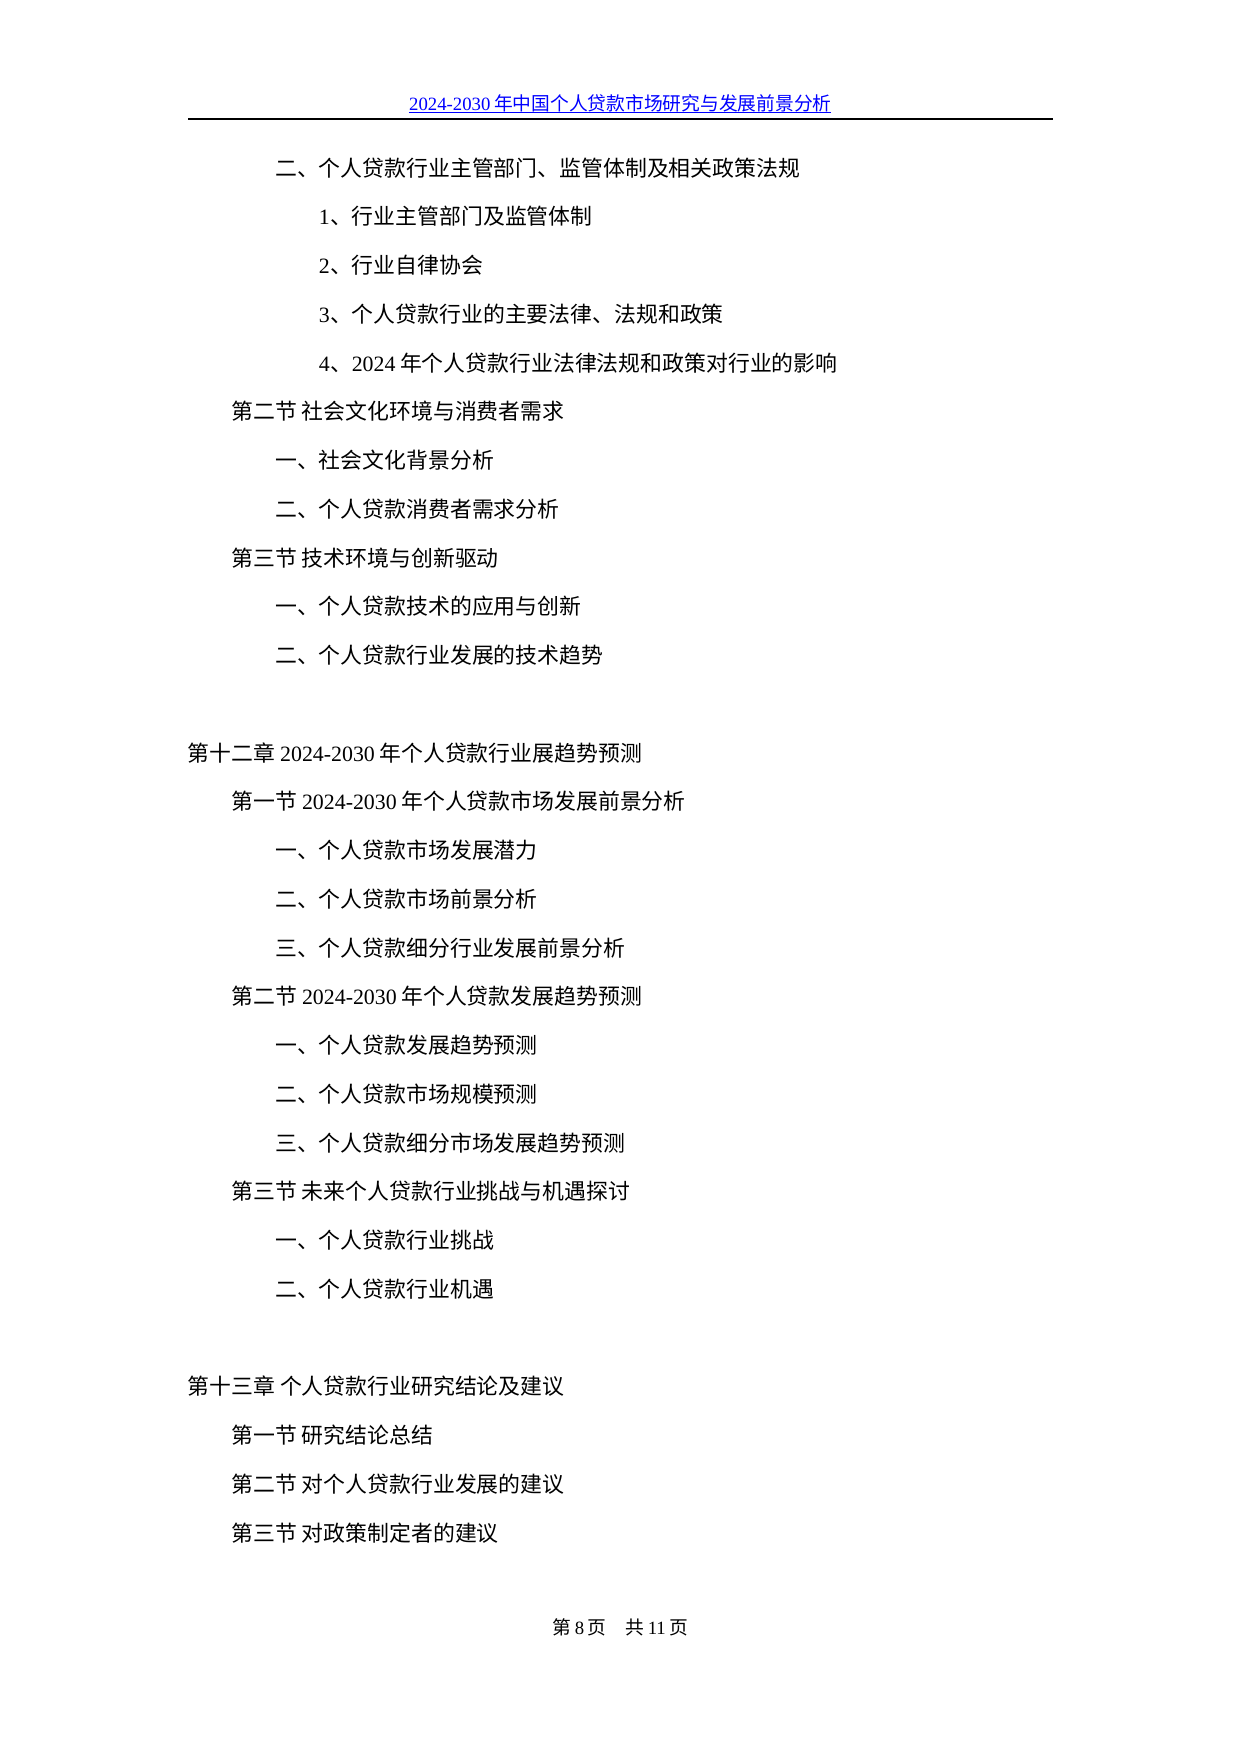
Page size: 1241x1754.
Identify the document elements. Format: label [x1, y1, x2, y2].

text [187, 150, 1053, 1548]
